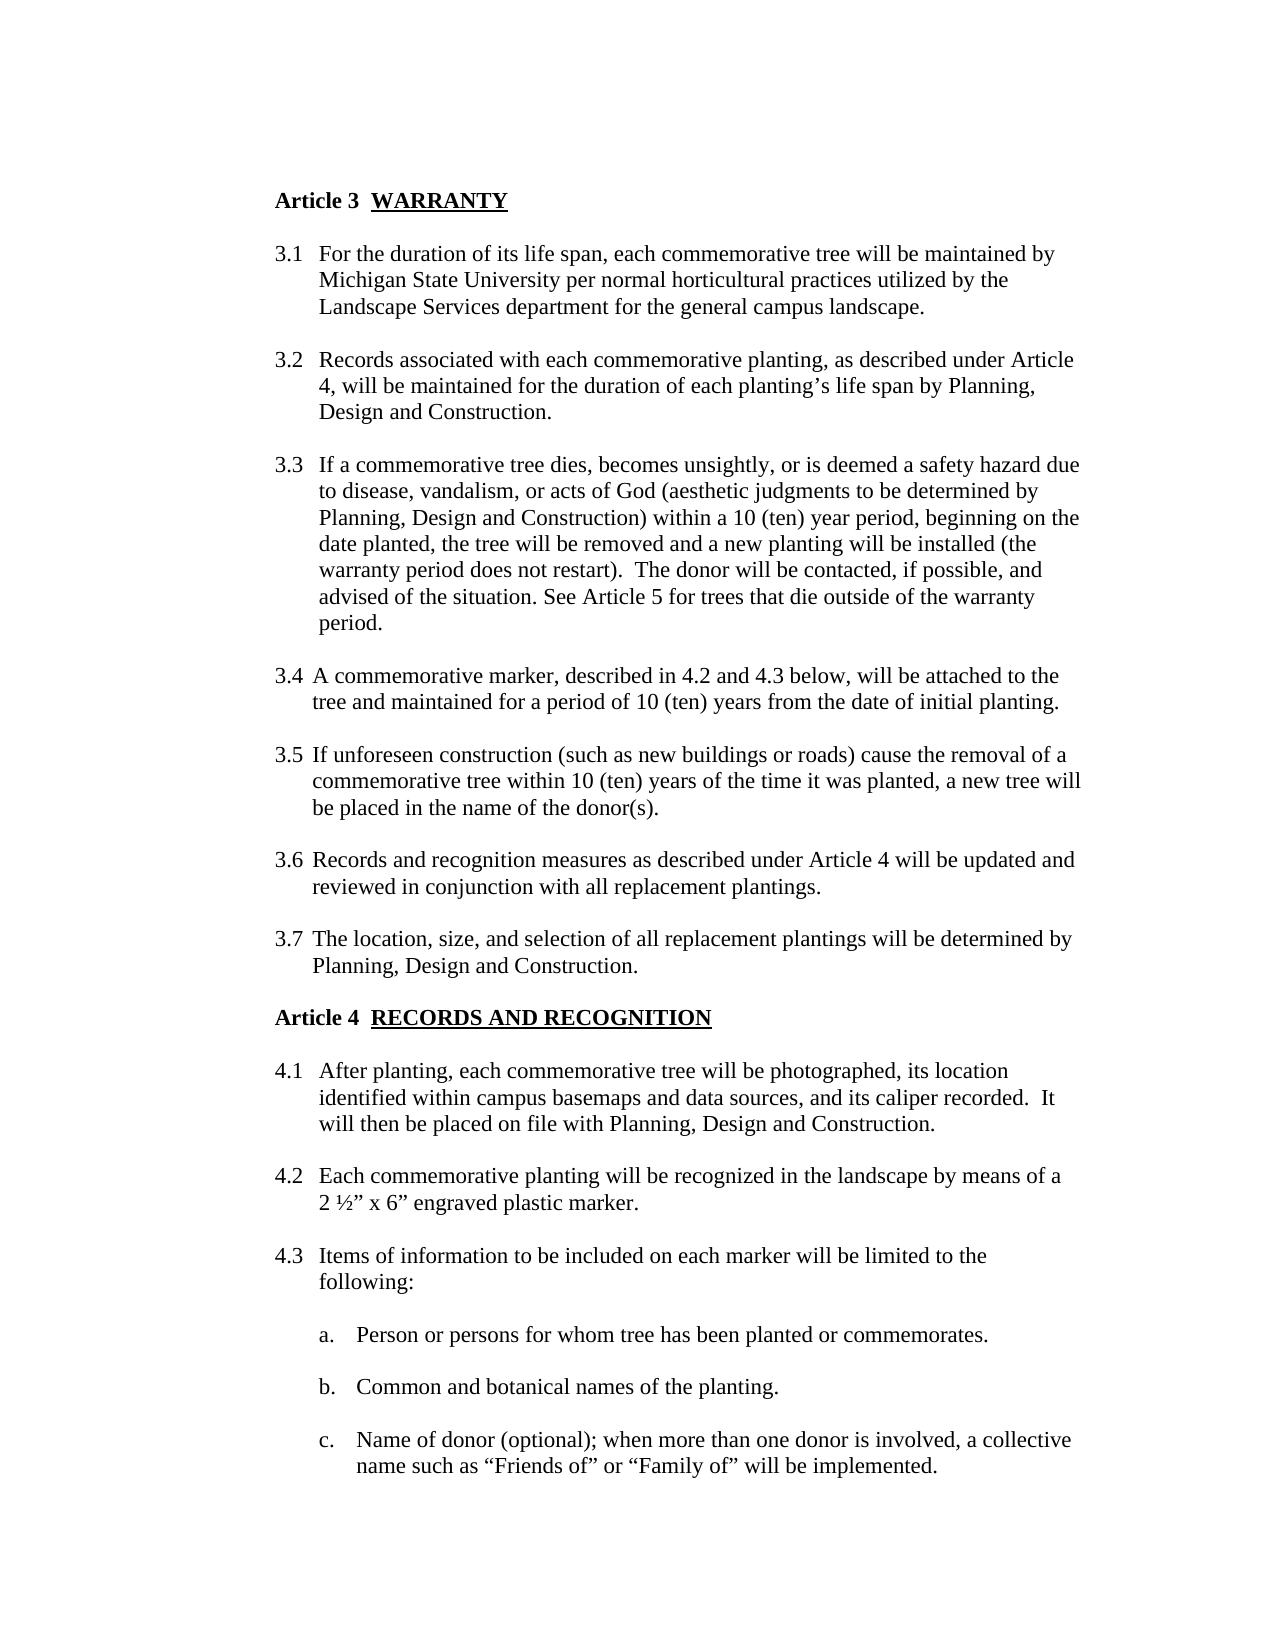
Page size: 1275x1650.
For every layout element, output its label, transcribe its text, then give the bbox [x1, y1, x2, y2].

list The location, size, and selection of all replacement plantings will be determined by Planning, Design and Construction. [274, 925, 1087, 978]
text 3.2 Records associated with each commemorative planting, as described under Article 4, will be maintained for the duration of each planting’s life span by Planning, Design and Construction. [274, 346, 1087, 425]
list If unforeseen construction (such as new buildings or roads) cause the removal of a commemorative tree within 10 (ten) years of the time it was planted, a new tree will be placed in the name of the donor(s). [274, 741, 1087, 820]
text 3.3 If a commemorative tree dies, becomes unsightly, or is deemed a safety hazard due to disease, vandalism, or acts of God (aesthetic judgments to be determined by Planning, Design and Construction) within a 10 (ten) year period, beginning on the date planted, the tree will be removed and a new planting will be installed (the warranty period does not restart). The donor will be contacted, if possible, and advised of the situation. See Article 5 for trees that die outside of the warranty period. [274, 451, 1087, 636]
list A commemorative marker, described in 4.2 and 4.3 below, will be attached to the tree and maintained for a period of 10 (ten) years from the date of initial planting. [274, 662, 1087, 714]
text 4.2 Each commemorative planting will be recognized in the landscape by means of a 2 ½” x 6” engraved plastic marker. [274, 1163, 1087, 1215]
text Article 4 RECORDS AND RECOGNITION [274, 1004, 1087, 1031]
text Article 3 WARRANTY [274, 187, 1087, 214]
text 4.3 Items of information to be included on each marker will be limited to the following: [274, 1242, 1087, 1294]
text 3.1 For the duration of its life span, each commemorative tree will be maintained by per normal horticultural practices utilized by the Landscape Services department for the general campus landscape. [274, 240, 1087, 319]
text c. Name of donor (optional); when more than one donor is involved, a collective name such as “Friends of” or “Family of” will be implemented. [319, 1426, 1087, 1479]
text 4.1 After planting, each commemorative tree will be photographed, its location identified within campus basemaps and data sources, and its caliper recorded. It will then be placed on file with Planning, Design and Construction. [274, 1057, 1087, 1136]
text b. Common and botanical names of the planting. [319, 1373, 1087, 1400]
list Records and recognition measures as described under Article 4 will be updated and reviewed in conjunction with all replacement plantings. [274, 846, 1087, 899]
text a. Person or persons for whom tree has been planted or commemorates. [319, 1321, 1087, 1347]
